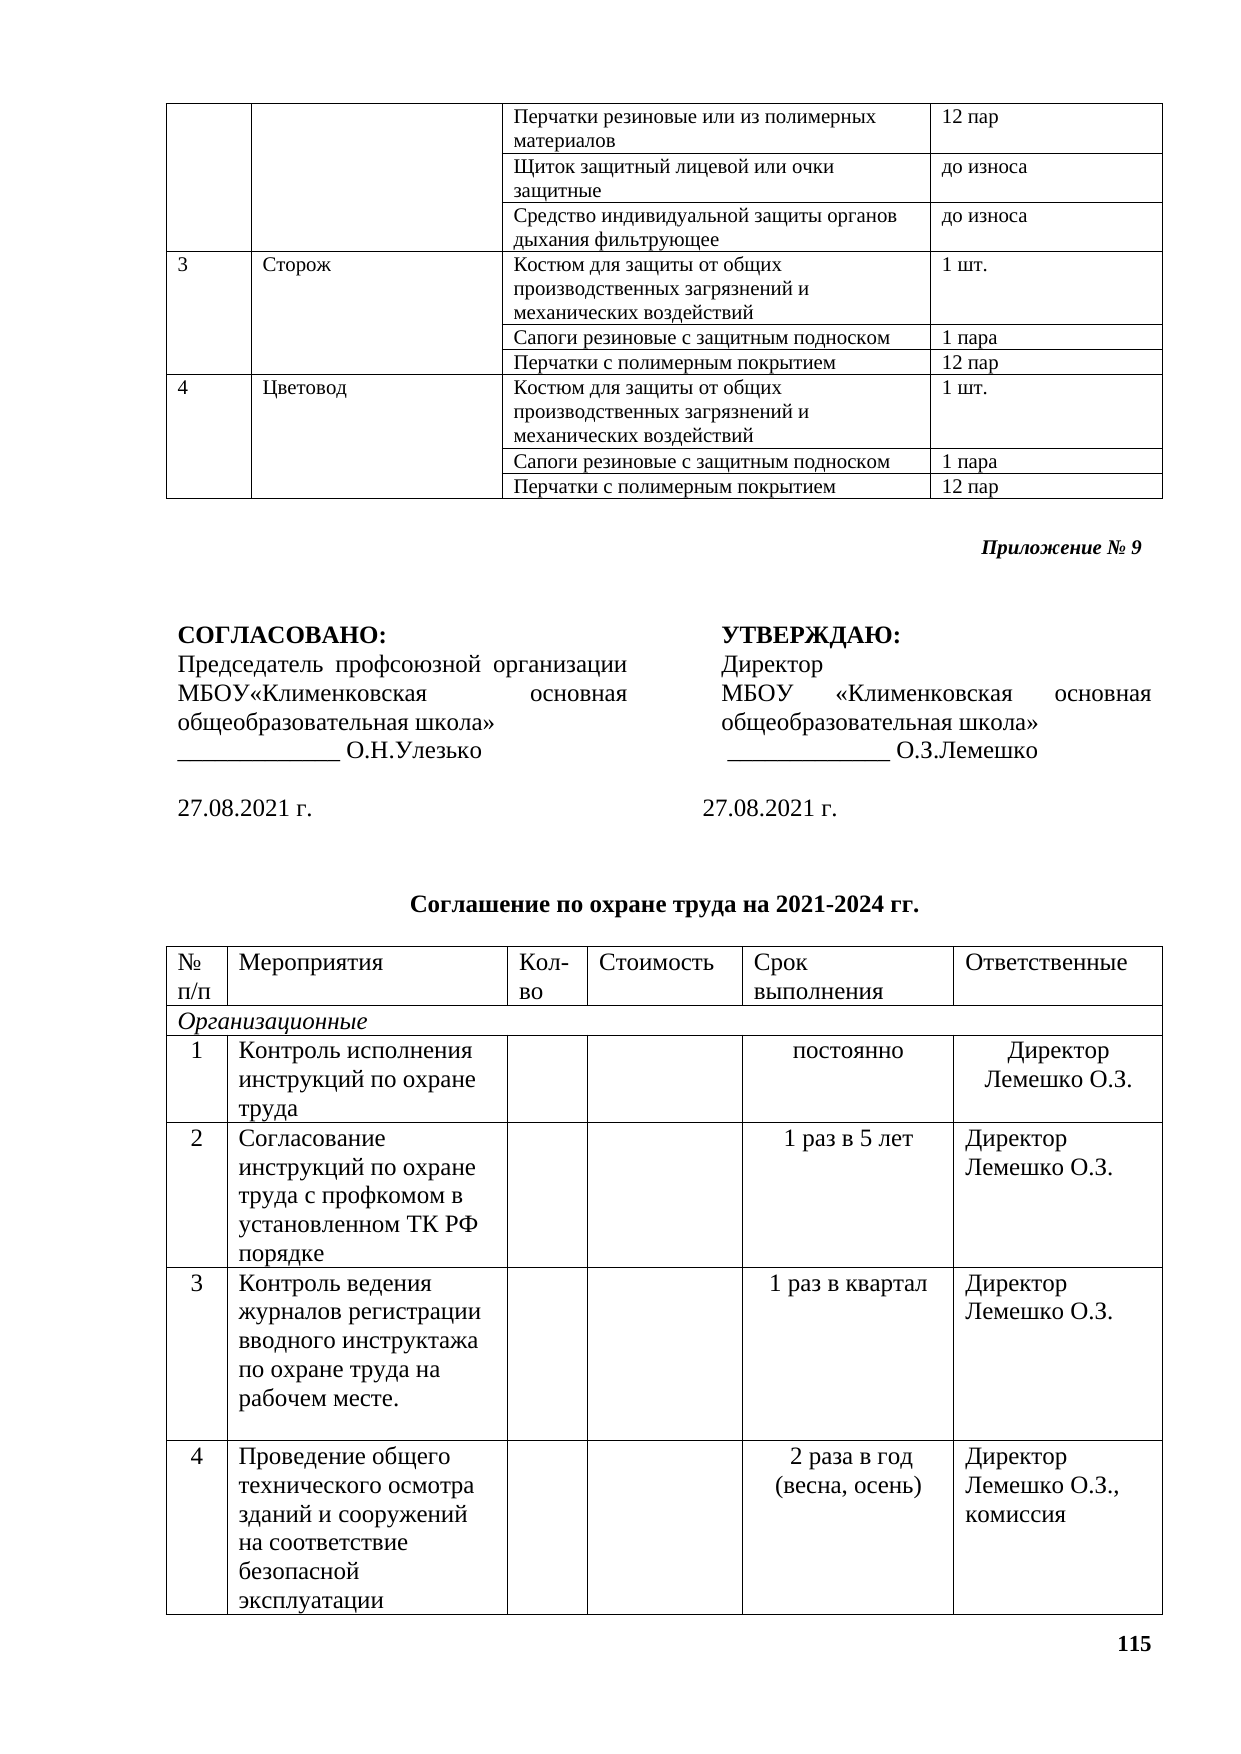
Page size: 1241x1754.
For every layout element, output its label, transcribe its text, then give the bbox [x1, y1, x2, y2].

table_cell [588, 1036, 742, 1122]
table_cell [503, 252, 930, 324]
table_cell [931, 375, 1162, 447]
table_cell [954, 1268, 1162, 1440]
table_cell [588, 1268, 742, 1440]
text Соглашение по охране труда на 2021-2024 гг. [177, 889, 1152, 917]
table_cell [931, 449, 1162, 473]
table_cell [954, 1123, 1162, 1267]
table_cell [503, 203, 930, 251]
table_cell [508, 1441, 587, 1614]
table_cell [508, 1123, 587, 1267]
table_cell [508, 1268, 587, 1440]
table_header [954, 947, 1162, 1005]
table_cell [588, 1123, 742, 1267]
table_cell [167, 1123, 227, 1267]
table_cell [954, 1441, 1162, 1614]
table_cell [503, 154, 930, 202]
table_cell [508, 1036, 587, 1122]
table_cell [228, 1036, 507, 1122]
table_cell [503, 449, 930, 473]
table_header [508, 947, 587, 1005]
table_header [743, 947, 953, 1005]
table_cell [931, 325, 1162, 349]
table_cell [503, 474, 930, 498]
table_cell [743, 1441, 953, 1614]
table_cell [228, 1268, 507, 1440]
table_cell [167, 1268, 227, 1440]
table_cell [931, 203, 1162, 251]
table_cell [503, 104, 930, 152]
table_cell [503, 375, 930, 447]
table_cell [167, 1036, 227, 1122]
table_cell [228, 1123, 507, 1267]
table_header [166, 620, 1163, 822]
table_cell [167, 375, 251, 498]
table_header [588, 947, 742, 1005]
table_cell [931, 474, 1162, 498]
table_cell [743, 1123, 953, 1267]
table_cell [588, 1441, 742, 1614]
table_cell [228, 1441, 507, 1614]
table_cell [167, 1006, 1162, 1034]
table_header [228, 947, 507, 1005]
text Приложение № 9 [177, 535, 1142, 559]
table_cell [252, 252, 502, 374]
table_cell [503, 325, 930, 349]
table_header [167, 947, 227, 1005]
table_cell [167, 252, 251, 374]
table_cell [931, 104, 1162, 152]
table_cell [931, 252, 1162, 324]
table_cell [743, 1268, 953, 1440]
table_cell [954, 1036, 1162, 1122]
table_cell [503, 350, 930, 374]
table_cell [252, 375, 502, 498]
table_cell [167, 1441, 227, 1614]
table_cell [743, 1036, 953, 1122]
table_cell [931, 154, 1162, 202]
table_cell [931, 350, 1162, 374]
